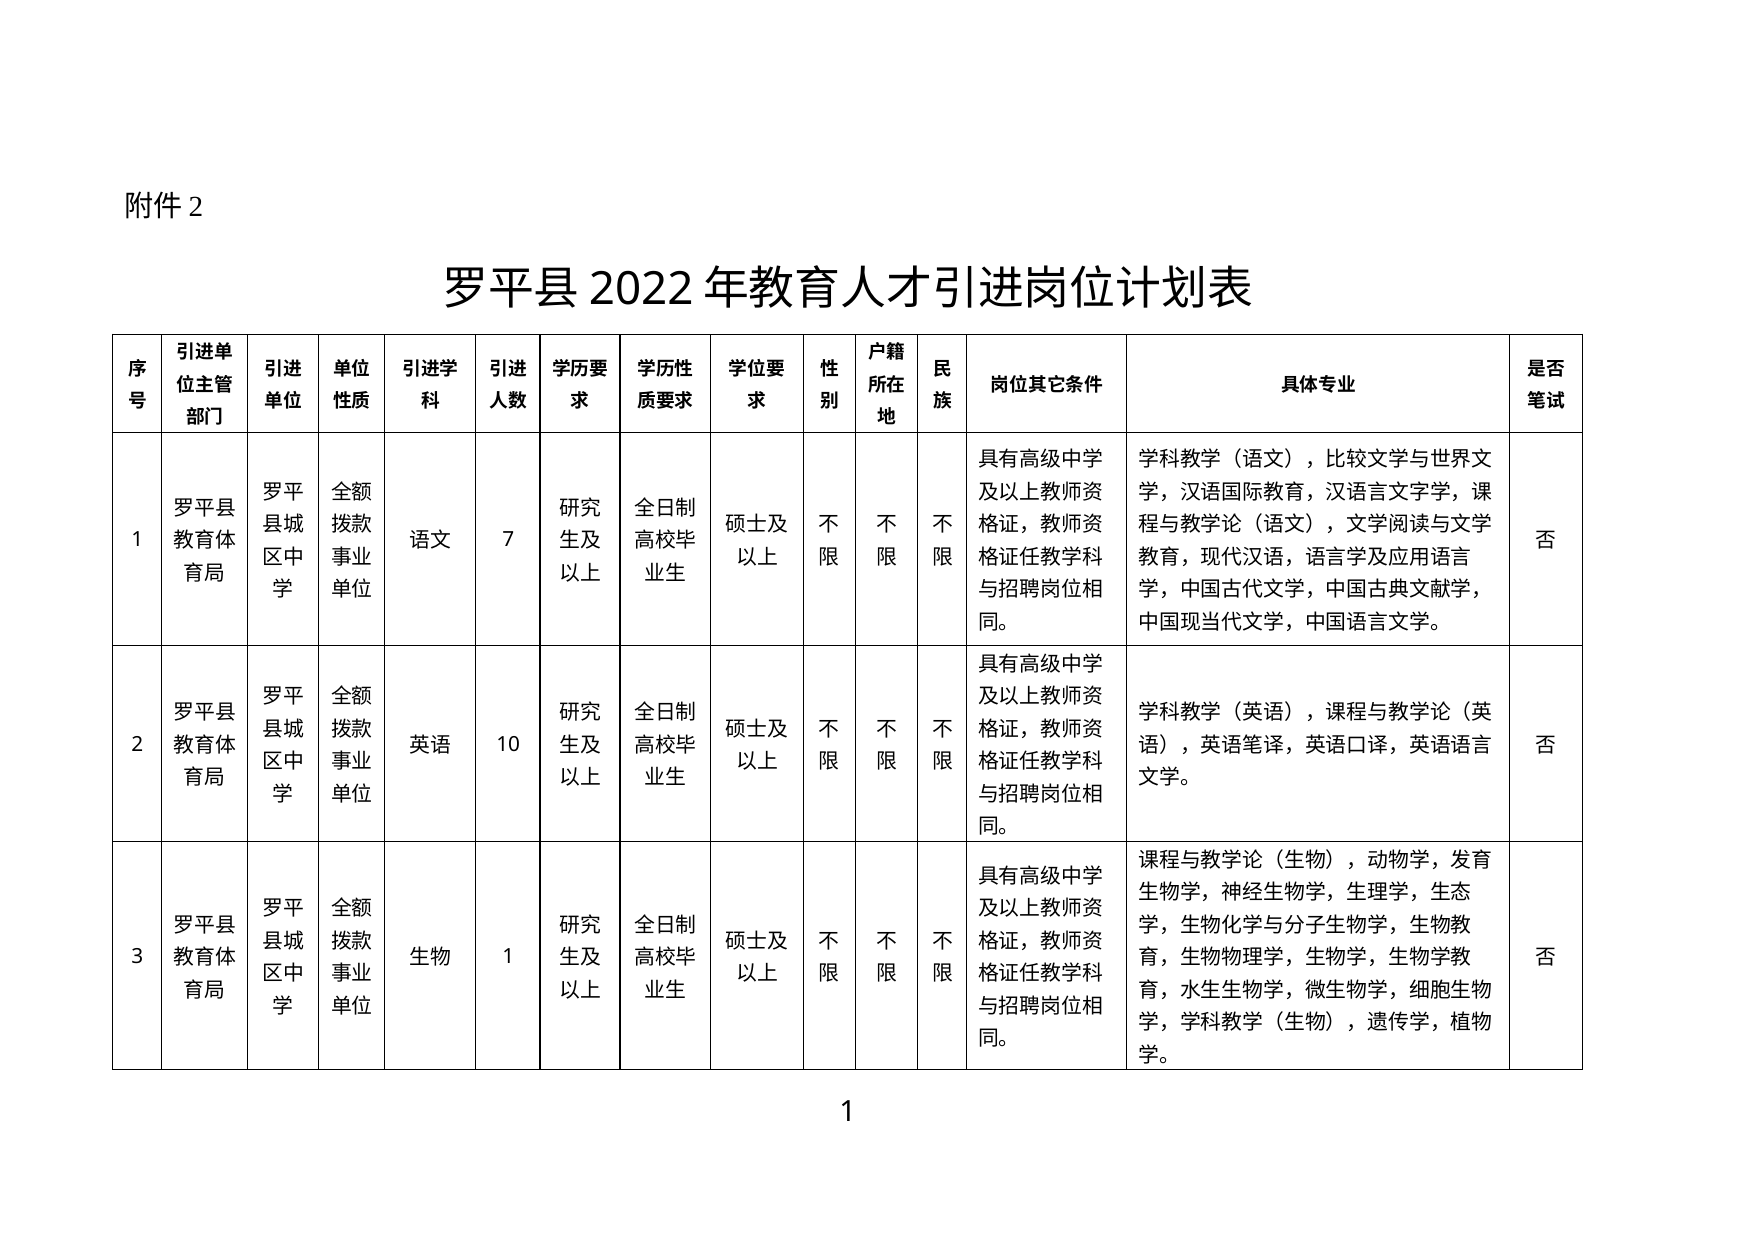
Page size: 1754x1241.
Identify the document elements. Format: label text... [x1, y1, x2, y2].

table_header 学历要求 [541, 335, 619, 432]
table_cell 否 [1510, 646, 1582, 841]
table_cell 罗平县教育体育局 [162, 842, 247, 1069]
table_cell 全日制高校毕业生 [621, 646, 710, 841]
table_cell 英语 [385, 646, 475, 841]
table_cell 硕士及以上 [711, 433, 803, 644]
table_header 学位要求 [711, 335, 803, 432]
table_header 户籍所在地 [856, 335, 917, 432]
table_cell 罗平县城区中学 [248, 433, 318, 644]
table_header 引进单位主管部门 [162, 335, 247, 432]
table_cell 学科教学（英语），课程与教学论（英语），英语笔译，英语口译，英语语言文学。 [1127, 646, 1509, 841]
table_header 引进单位 [248, 335, 318, 432]
table_cell 全额拨款事业单位 [319, 433, 384, 644]
table_header 单位性质 [319, 335, 384, 432]
table_cell 不限 [918, 842, 966, 1069]
table_cell 3 [113, 842, 161, 1069]
table_header 岗位其它条件 [967, 335, 1126, 432]
table_cell 罗平县教育体育局 [162, 646, 247, 841]
table_cell 罗平县城区中学 [248, 646, 318, 841]
table_cell 不限 [918, 433, 966, 644]
table_header 引进学科 [385, 335, 475, 432]
table_cell 2 [113, 646, 161, 841]
table_cell 不限 [804, 842, 855, 1069]
table_cell 1 [113, 433, 161, 644]
table_cell 7 [476, 433, 539, 644]
text 罗平县2022年教育人才引进岗位计划表 [124, 236, 1571, 333]
table_cell 研究生及以上 [541, 842, 619, 1069]
table_cell 不限 [918, 646, 966, 841]
table_cell 语文 [385, 433, 475, 644]
table_cell 否 [1510, 433, 1582, 644]
table_cell 10 [476, 646, 539, 841]
table_cell 否 [1510, 842, 1582, 1069]
table_cell 全日制高校毕业生 [621, 842, 710, 1069]
table_cell 研究生及以上 [541, 433, 619, 644]
table_header 性别 [804, 335, 855, 432]
table_header 民族 [918, 335, 966, 432]
table_cell 全额拨款事业单位 [319, 842, 384, 1069]
table_cell 全日制高校毕业生 [621, 433, 710, 644]
table_cell 1 [476, 842, 539, 1069]
table_header 序号 [113, 335, 161, 432]
table_cell 具有高级中学及以上教师资格证，教师资格证任教学科与招聘岗位相同。 [967, 433, 1126, 644]
table_cell 硕士及以上 [711, 842, 803, 1069]
text 附件2 [124, 171, 1571, 236]
table_cell 罗平县教育体育局 [162, 433, 247, 644]
table_header 具体专业 [1127, 335, 1509, 432]
table_cell 不限 [804, 646, 855, 841]
table_cell 学科教学（语文），比较文学与世界文学，汉语国际教育，汉语言文字学，课程与教学论（语文），文学阅读与文学教育，现代汉语，语言学及应用语言学，中国古代文学，中国古典文献学，中国现当代文学，中国语言文学。 [1127, 433, 1509, 644]
table_cell 研究生及以上 [541, 646, 619, 841]
table_cell 课程与教学论（生物），动物学，发育生物学，神经生物学，生理学，生态学，生物化学与分子生物学，生物教育，生物物理学，生物学，生物学教育，水生生物学，微生物学，细胞生物学，学科教学（生物），遗传学，植物学。 [1127, 842, 1509, 1069]
table_cell 全额拨款事业单位 [319, 646, 384, 841]
table_cell 生物 [385, 842, 475, 1069]
table_cell 不限 [804, 433, 855, 644]
table_header 引进 人数 [476, 335, 539, 432]
table_cell 不限 [856, 842, 917, 1069]
table_header 学历性质要求 [621, 335, 710, 432]
table_cell 具有高级中学及以上教师资格证，教师资格证任教学科与招聘岗位相同。 [967, 646, 1126, 841]
table_cell 不限 [856, 433, 917, 644]
table_header 是否 笔试 [1510, 335, 1582, 432]
table_cell 具有高级中学及以上教师资格证，教师资格证任教学科与招聘岗位相同。 [967, 842, 1126, 1069]
table_cell 不限 [856, 646, 917, 841]
table_cell 硕士及以上 [711, 646, 803, 841]
table_cell 罗平县城区中学 [248, 842, 318, 1069]
